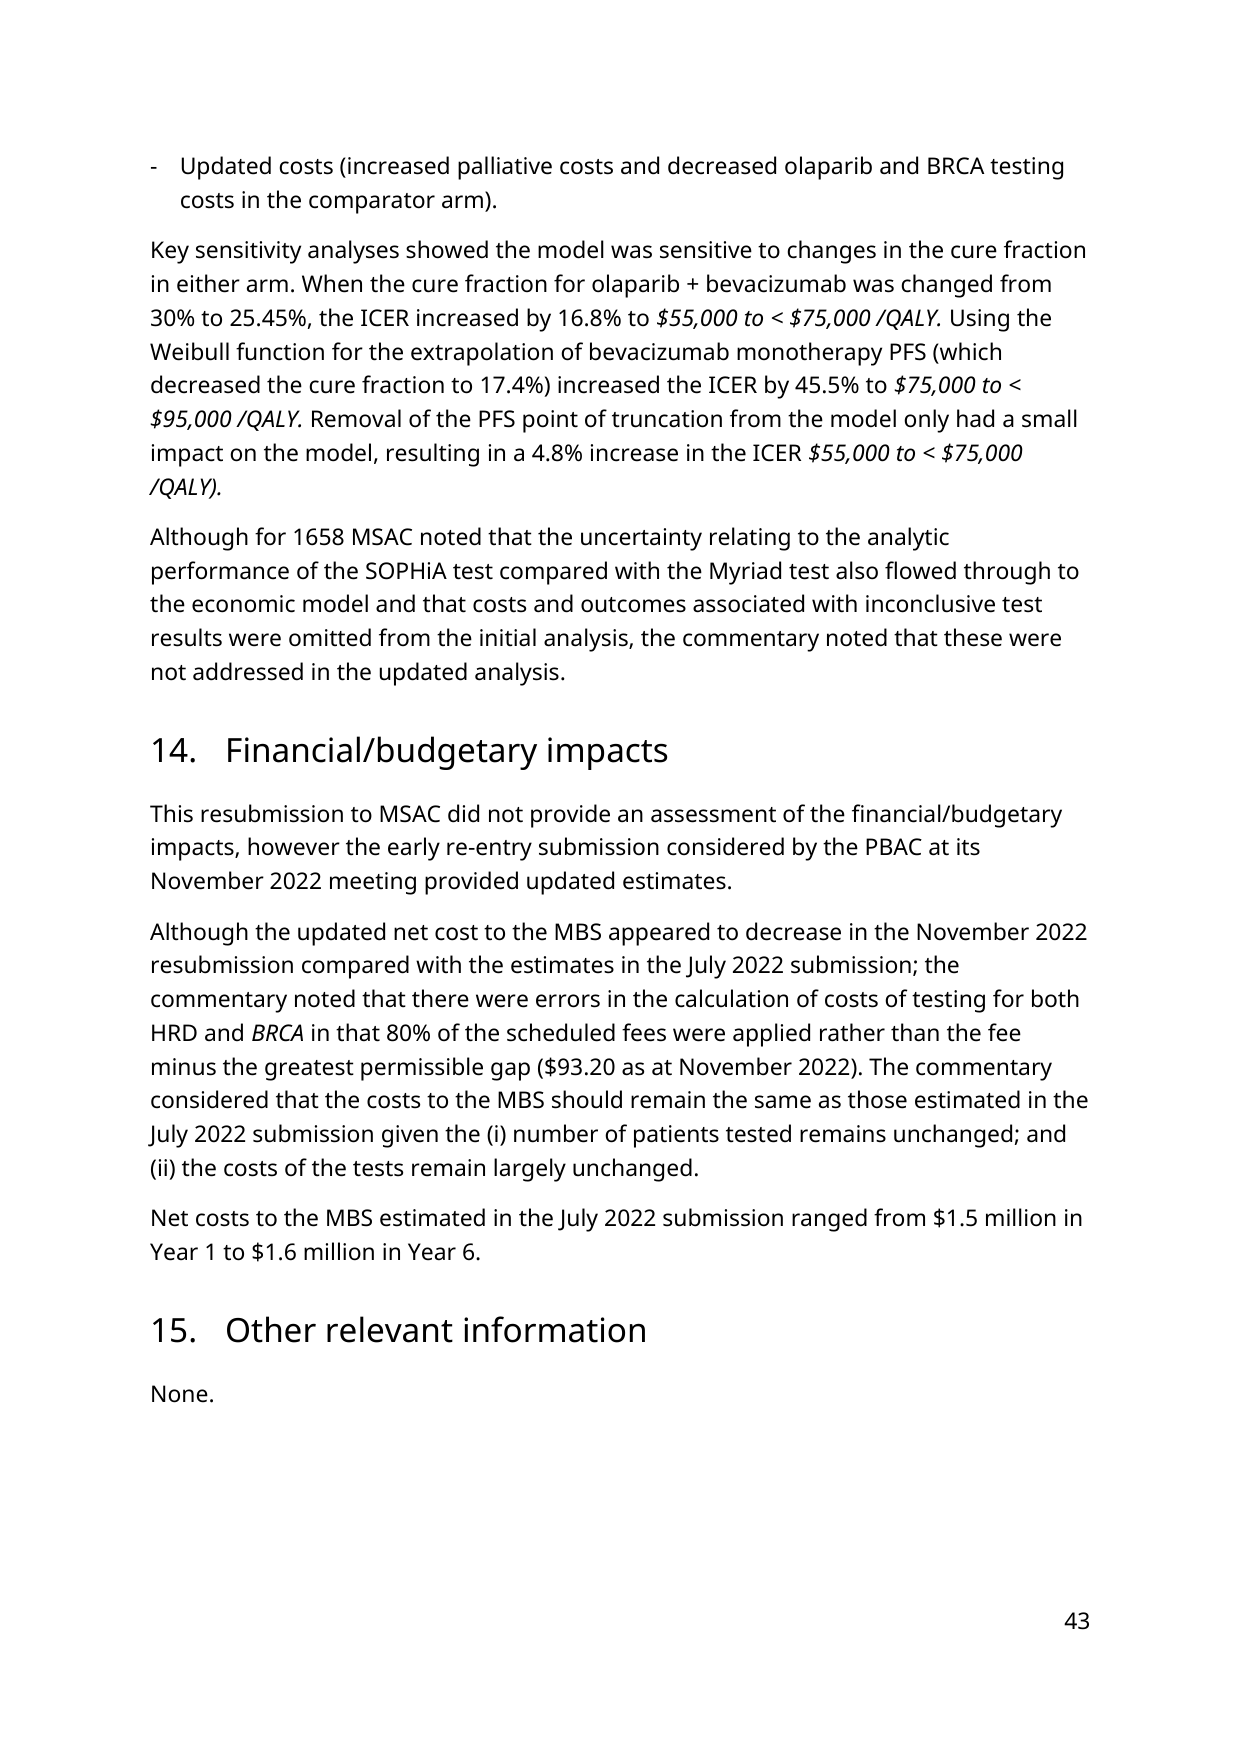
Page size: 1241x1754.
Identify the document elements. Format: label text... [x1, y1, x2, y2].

text Key sensitivity analyses showed the model was sensitive to changes in the cure fraction in either arm. When the cure fraction for olaparib + bevacizumab was changed from 30% to 25.45%, the ICER increased by 16.8% to $55,000 to < $75,000 /QALY. Using the Weibull function for the extrapolation of bevacizumab monotherapy PFS (which decreased the cure fraction to 17.4%) increased the ICER by 45.5% to $75,000 to < $95,000 /QALY. Removal of the PFS point of truncation from the model only had a small impact on the model, resulting in a 4.8% increase in the ICER $55,000 to < $75,000 /QALY). [150, 234, 1090, 502]
subtitle 14. Financial/budgetary impacts [150, 727, 1090, 772]
text Net costs to the MBS estimated in the July 2022 submission ranged from $1.5 million in Year 1 to $1.6 million in Year 6. [150, 1202, 1090, 1267]
subtitle 15. Other relevant information [150, 1307, 1090, 1352]
text Although for 1658 MSAC noted that the uncertainty relating to the analytic performance of the SOPHiA test compared with the Myriad test also flowed through to the economic model and that costs and outcomes associated with inconclusive test results were omitted from the initial analysis, the commentary noted that these were not addressed in the updated analysis. [150, 521, 1090, 687]
text This resubmission to MSAC did not provide an assessment of the financial/budgetary impacts, however the early re-entry submission considered by the PBAC at its November 2022 meeting provided updated estimates. [150, 797, 1090, 896]
list Updated costs (increased palliative costs and decreased olaparib and BRCA testing costs in the comparator arm). [150, 150, 1090, 215]
text Although the updated net cost to the MBS appeared to decrease in the November 2022 resubmission compared with the estimates in the July 2022 submission; the commentary noted that there were errors in the calculation of costs of testing for both HRD and BRCA in that 80% of the scheduled fees were applied rather than the fee minus the greatest permissible gap ($93.20 as at November 2022). The commentary considered that the costs to the MBS should remain the same as those estimated in the July 2022 submission given the (i) number of patients tested remains unchanged; and (ii) the costs of the tests remain largely unchanged. [150, 915, 1090, 1183]
text None. [150, 1377, 1090, 1409]
